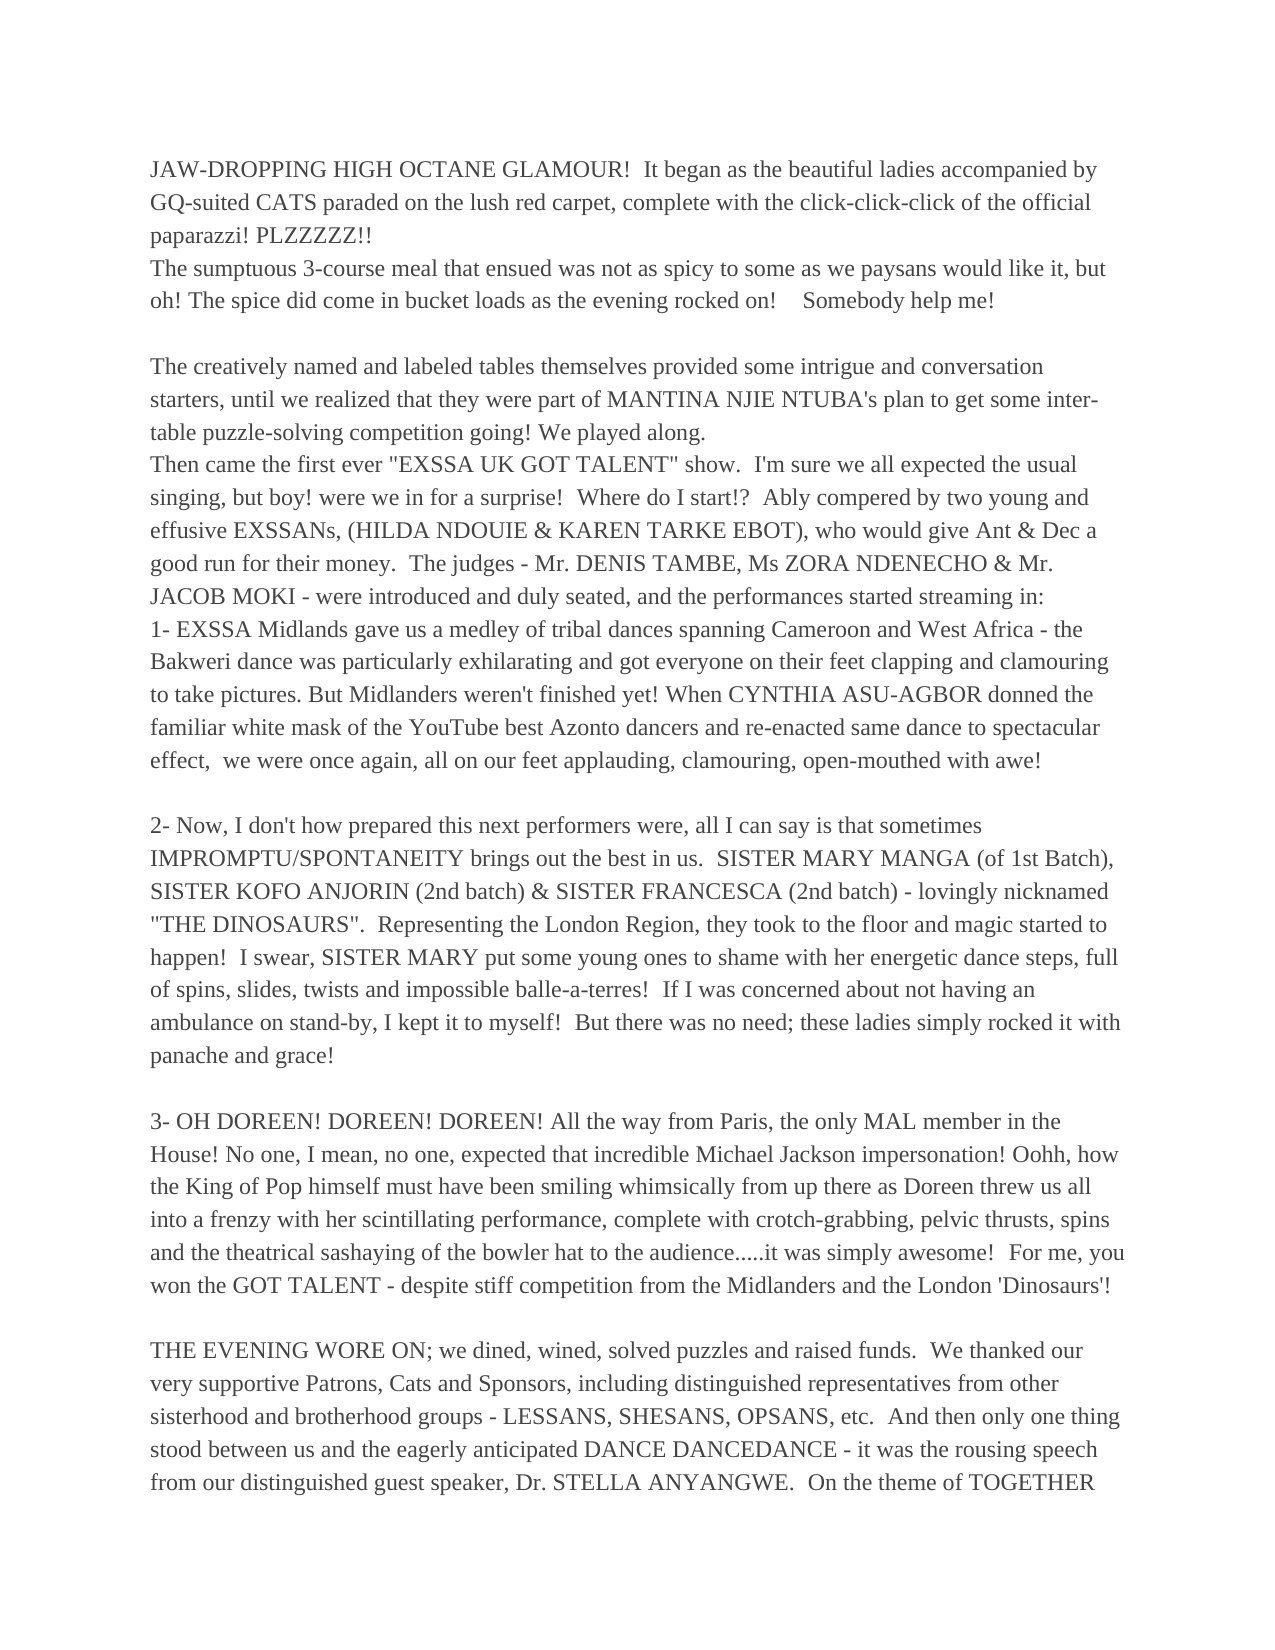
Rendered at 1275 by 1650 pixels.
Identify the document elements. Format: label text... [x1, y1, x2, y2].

text The creatively named and labeled tables themselves provided some intrigue and conversation starters, until we realized that they were part of MANTINA NJIE NTUBA's plan to get some inter-table puzzle-solving competition going! We played along. [150, 347, 1125, 445]
text 1- EXSSA Midlands gave us a medley of tribal dances spanning Cameroon and West Africa - the Bakweri dance was particularly exhilarating and got everyone on their feet clapping and clamouring to take pictures. But Midlanders weren't finished yet! When CYNTHIA ASU-AGBOR donned the familiar white mask of the YouTube best Azonto dancers and re-enacted same dance to spectacular effect, we were once again, all on our feet applauding, clamouring, open-mouthed with awe! [150, 609, 1125, 773]
text 2- Now, I don't how prepared this next performers were, all I can say is that sometimes IMPROMPTU/SPONTANEITY brings out the best in us. SISTER MARY MANGA (of 1st Batch), SISTER KOFO ANJORIN (2nd batch) & SISTER FRANCESCA (2nd batch) - lovingly nicknamed "THE DINOSAURS". Representing the London Region, they took to the floor and magic started to happen! I swear, SISTER MARY put some young ones to shame with her energetic dance steps, full of spins, slides, twists and impossible balle-a-terres! If I was concerned about not having an ambulance on stand-by, I kept it to myself! But there was no need; these ladies simply rocked it with panache and grace! [150, 806, 1125, 1069]
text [150, 1331, 1125, 1495]
text The sumptuous 3-course meal that ensued was not as spicy to some as we paysans would like it, but oh! The spice did come in bucket loads as the evening rocked on! Somebody help me! [150, 248, 1125, 314]
text 3- OH DOREEN! DOREEN! DOREEN! All the way from Paris, the only MAL member in the House! No one, I mean, no one, expected that incredible Michael Jackson impersonation! Oohh, how the King of Pop himself must have been smiling whimsically from up there as Doreen threw us all into a frenzy with her scintillating performance, complete with crotch-grabbing, pelvic thrusts, spins and the theatrical sashaying of the bowler hat to the audience.....it was simply awesome! For me, you won the GOT TALENT - despite stiff competition from the Midlanders and the London 'Dinosaurs'! [150, 1102, 1125, 1298]
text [150, 150, 1125, 248]
text Then came the first ever "EXSSA UK GOT TALENT" show. I'm sure we all expected the usual singing, but boy! were we in for a surprise! Where do I start!? Ably compered by two young and effusive EXSSANs, (HILDA NDOUIE & KAREN TARKE EBOT), who would give Ant & Dec a good run for their money. The judges - Mr. DENIS TAMBE, Ms ZORA NDENECHO & Mr. JACOB MOKI - were introduced and duly seated, and the performances started streaming in: [150, 445, 1125, 609]
